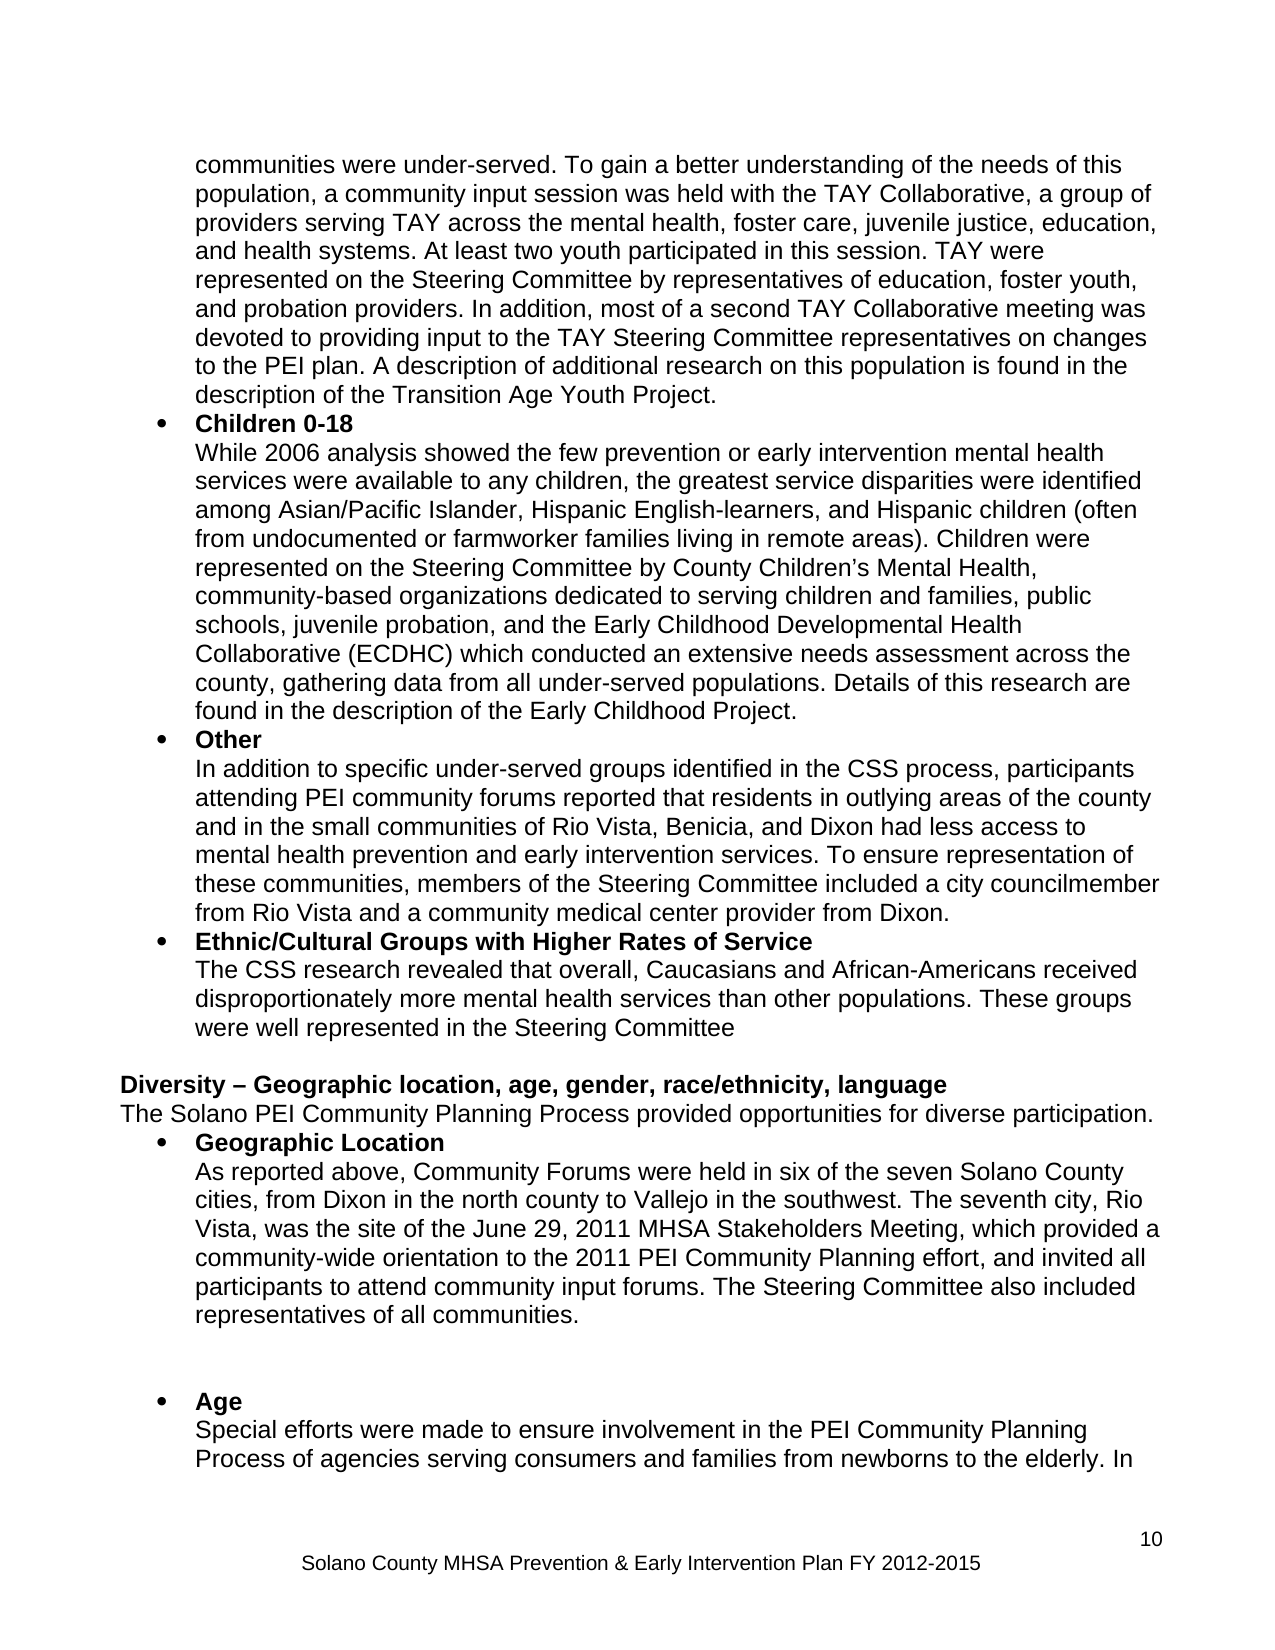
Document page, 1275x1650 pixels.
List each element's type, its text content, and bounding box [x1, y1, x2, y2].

text The Solano PEI Community Planning Process provided opportunities for diverse participation. [120, 1099, 1162, 1128]
list Other In addition to specific under-served groups identified in the CSS process, participants attending PEI community forums reported that residents in outlying areas of the county and in the small communities of Rio Vista, Benicia, and Dixon had less access to mental health prevention and early intervention services. To ensure representation of these communities, members of the Steering Committee included a city councilmember from Rio Vista and a community medical center provider from Dixon. [157, 725, 1162, 926]
list Geographic Location As reported above, Community Forums were held in six of the seven Solano County cities, from Dixon in the north county to Vallejo in the southwest. The seventh city, Rio Vista, was the site of the June 29, 2011 MHSA Stakeholders Meeting, which provided a community-wide orientation to the 2011 PEI Community Planning effort, and invited all participants to attend community input forums. The Steering Committee also included representatives of all communities. [157, 1128, 1162, 1329]
list Ethnic/Cultural Groups with Higher Rates of Service The CSS research revealed that overall, Caucasians and African-Americans received disproportionately more mental health services than other populations. These groups were well represented in the Steering Committee [157, 926, 1162, 1042]
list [157, 150, 1162, 409]
list Children 0-18 While 2006 analysis showed the few prevention or early intervention mental health services were available to any children, the greatest service disparities were identified among Asian/Pacific Islander, Hispanic English-learners, and Hispanic children (often from undocumented or farmworker families living in remote areas). Children were represented on the Steering Committee by County Children’s Mental Health, community-based organizations dedicated to serving children and families, public schools, juvenile probation, and the Early Childhood Developmental Health Collaborative (ECDHC) which conducted an extensive needs assessment across the county, gathering data from all under-served populations. Details of this research are found in the description of the Early Childhood Project. [157, 409, 1162, 725]
text Diversity – Geographic location, age, gender, race/ethnicity, language [120, 1070, 1162, 1099]
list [157, 1387, 1162, 1473]
